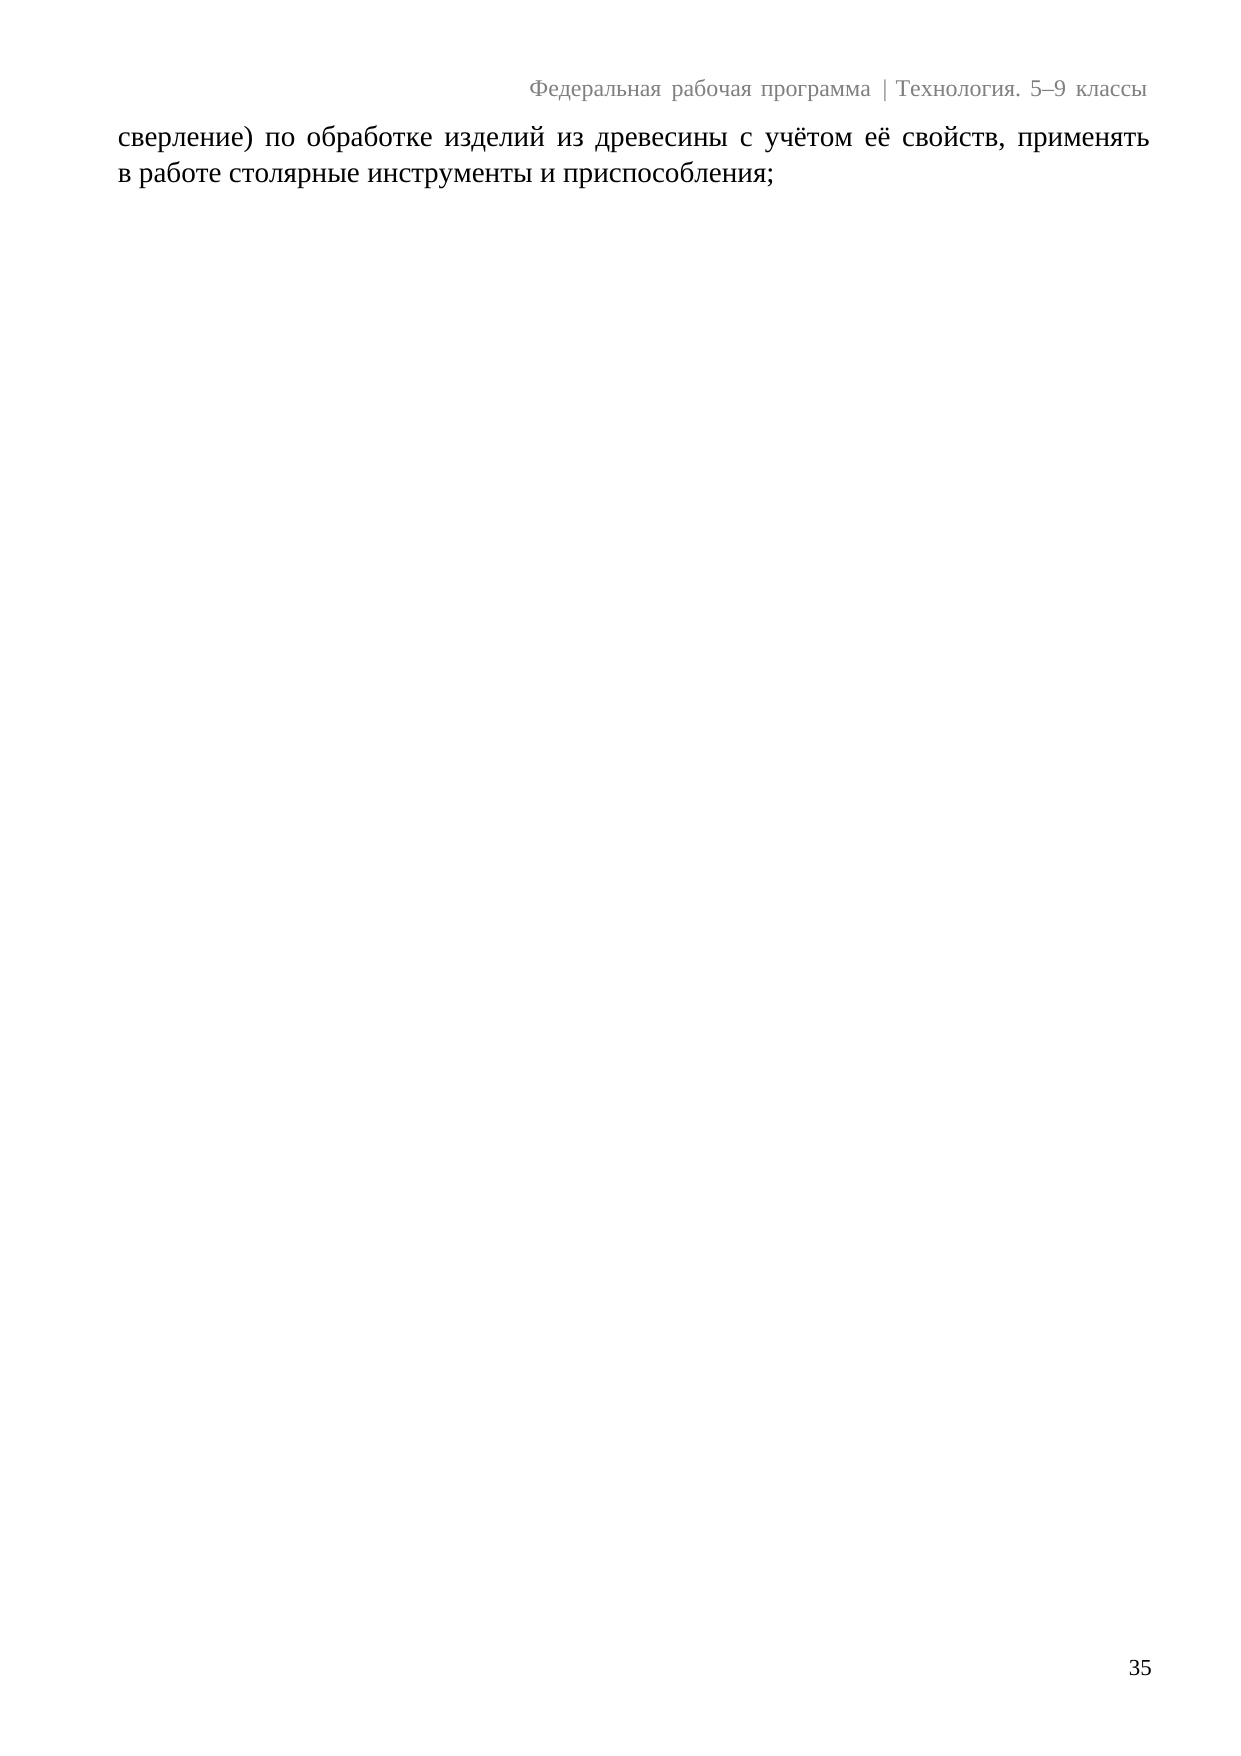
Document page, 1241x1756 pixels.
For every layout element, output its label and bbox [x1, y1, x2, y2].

text [118, 119, 1150, 188]
